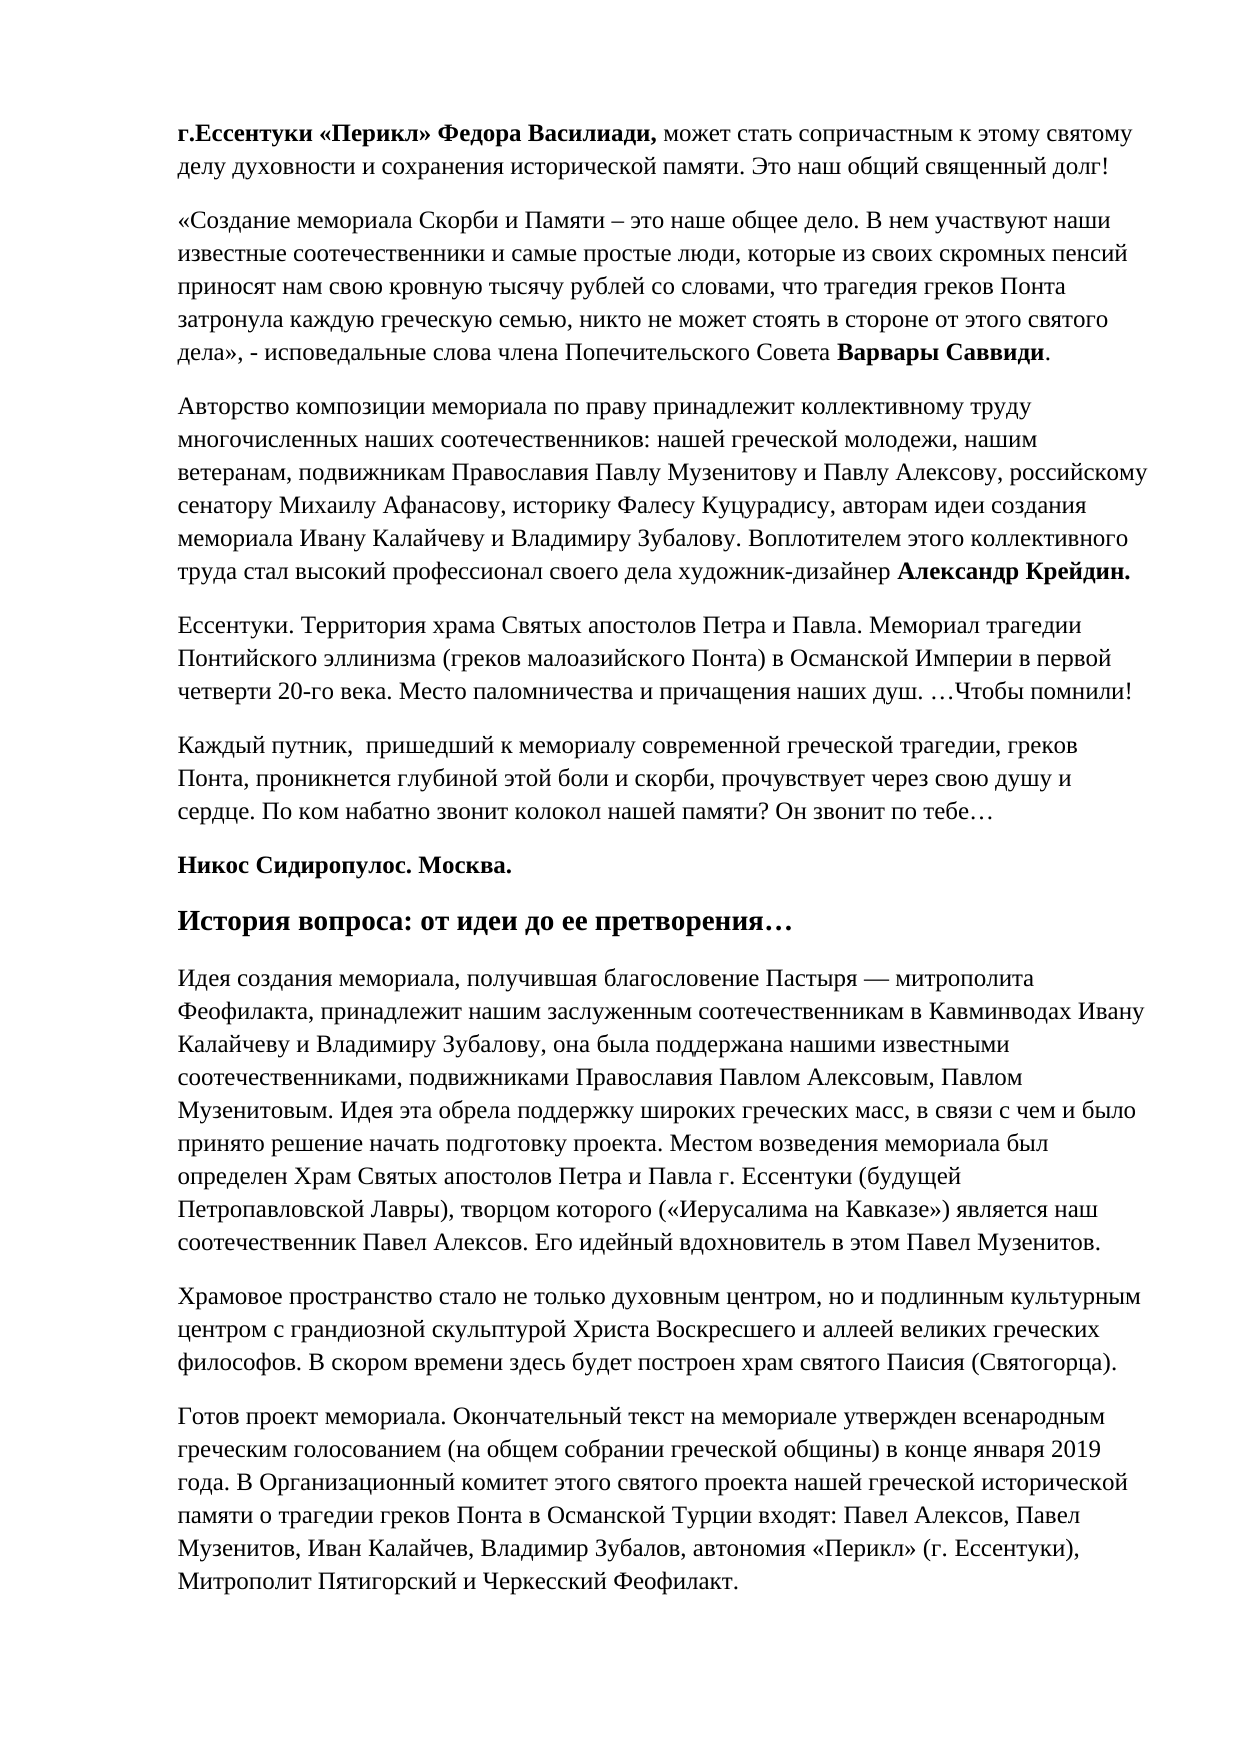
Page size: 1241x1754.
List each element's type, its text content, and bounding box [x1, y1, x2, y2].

text Храмовое пространство стало не только духовным центром, но и подлинным культурным центром с грандиозной скульптурой Христа Воскресшего и аллеей великих греческих философов. В скором времени здесь будет построен храм святого Паисия (Святогорца). [177, 1281, 1152, 1376]
text Никос Сидиропулос. Москва. [177, 850, 1152, 878]
text Идея создания мемориала, получившая благословение Пастыря — митрополита Феофилакта, принадлежит нашим заслуженным соотечественникам в Кавминводах Ивану Калайчеву и Владимиру Зубалову, она была поддержана нашими известными соотечественниками, подвижниками Православия Павлом Алексовым, Павлом Музенитовым. Идея эта обрела поддержку широких греческих масс, в связи с чем и было принято решение начать подготовку проекта. Местом возведения мемориала был определен Храм Святых апостолов Петра и Павла г. Ессентуки (будущей Петропавловской Лавры), творцом которого («Иерусалима на Кавказе») является наш соотечественник Павел Алексов. Его идейный вдохновитель в этом Павел Музенитов. [177, 963, 1152, 1256]
text Каждый путник, пришедший к мемориалу современной греческой трагедии, греков Понта, проникнется глубиной этой боли и скорби, прочувствует через свою душу и сердце. По ком набатно звонит колокол нашей памяти? Он звонит по тебе… [177, 730, 1152, 824]
text Готов проект мемориала. Окончательный текст на мемориале утвержден всенародным греческим голосованием (на общем собрании греческой общины) в конце января 2019 года. В Организационный комитет этого святого проекта нашей греческой исторической памяти о трагедии греков Понта в Османской Турции входят: Павел Алексов, Павел Музенитов, Иван Калайчев, Владимир Зубалов, автономия «Перикл» (г. Ессентуки), Митрополит Пятигорский и Черкесский Феофилакт. [177, 1401, 1152, 1595]
text История вопроса: от идеи до ее претворения… [177, 903, 1152, 937]
text «Создание мемориала Скорби и Памяти – это наше общее дело. В нем участвуют наши известные соотечественники и самые простые люди, которые из своих скромных пенсий приносят нам свою кровную тысячу рублей со словами, что трагедия греков Понта затронула каждую греческую семью, никто не может стоять в стороне от этого святого дела», - исповедальные слова члена Попечительского Совета Варвары Саввиди. [177, 205, 1152, 366]
text Авторство композиции мемориала по праву принадлежит коллективному труду многочисленных наших соотечественников: нашей греческой молодежи, нашим ветеранам, подвижникам Православия Павлу Музенитову и Павлу Алексову, российскому сенатору Михаилу Афанасову, историку Фалесу Куцурадису, авторам идеи создания мемориала Ивану Калайчеву и Владимиру Зубалову. Воплотителем этого коллективного труда стал высокий профессионал своего дела художник-дизайнер Александр Крейдин. [177, 391, 1152, 585]
text Ессентуки. Территория храма Святых апостолов Петра и Павла. Мемориал трагедии Понтийского эллинизма (греков малоазийского Понта) в Османской Империи в первой четверти 20-го века. Место паломничества и причащения наших душ. …Чтобы помнили! [177, 610, 1152, 705]
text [177, 118, 1152, 180]
